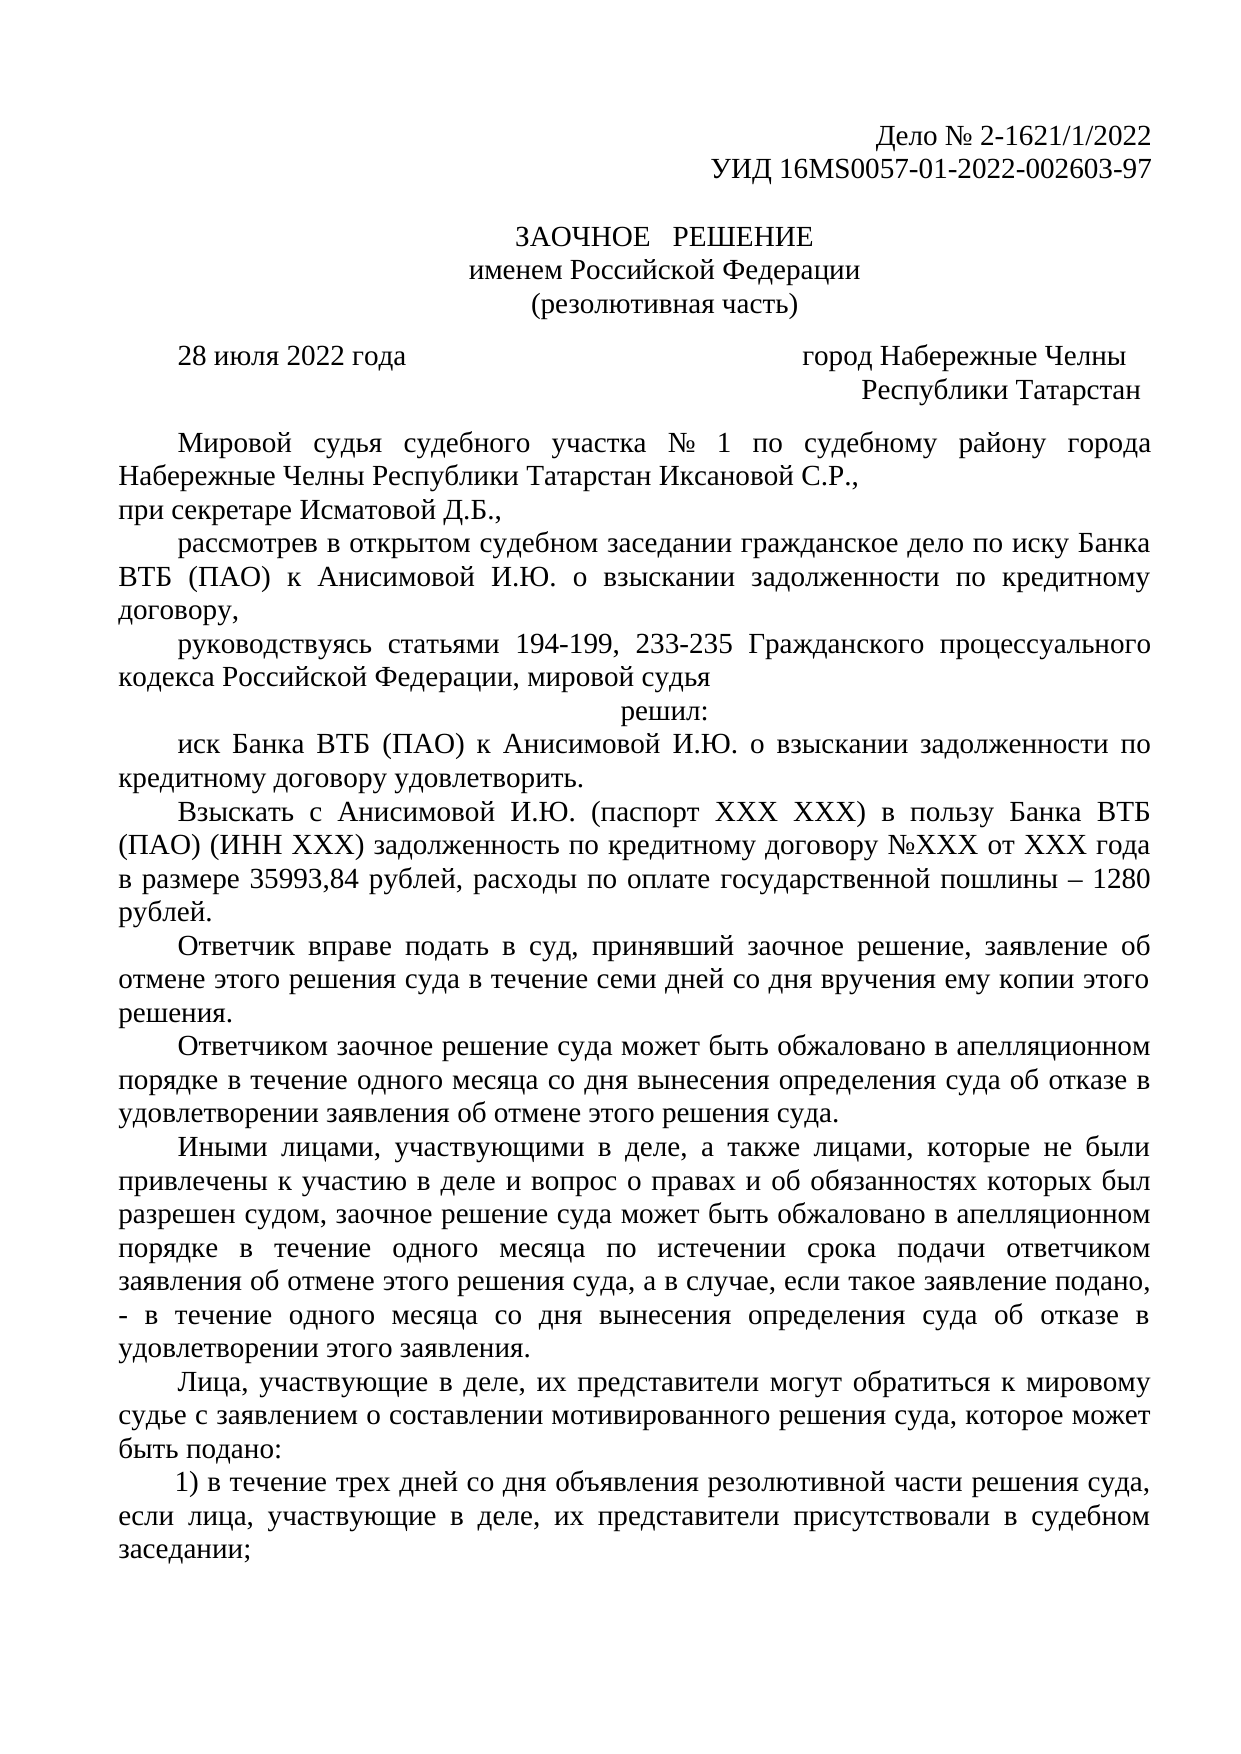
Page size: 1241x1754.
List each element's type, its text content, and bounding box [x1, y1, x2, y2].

text именем Российской Федерации [118, 252, 1152, 286]
text рассмотрев в открытом судебном заседании гражданское дело по иску Банка ВТБ (ПАО) к Анисимовой И.Ю. о взыскании задолженности по кредитному договору, [118, 525, 1152, 626]
text Дело № 2-1621/1/2022 [118, 118, 1152, 152]
text Мировой судья судебного участка № 1 по судебному району города Набережные Челны Республики Татарстан Иксановой С.Р., [118, 425, 1152, 492]
text 1) в течение трех дней со дня объявления резолютивной части решения суда, если лица, участвующие в деле, их представители присутствовали в судебном заседании; [118, 1464, 1152, 1565]
text Лица, участвующие в деле, их представители могут обратиться к мировому судье с заявлением о составлении мотивированного решения суда, которое может быть подано: [118, 1364, 1152, 1464]
text ЗАОЧНОЕ РЕШЕНИЕ [118, 219, 1152, 252]
text Ответчик вправе подать в суд, принявший заочное решение, заявление об отмене этого решения суда в течение семи дней со дня вручения ему копии этого решения. [118, 928, 1152, 1028]
text иск Банка ВТБ (ПАО) к Анисимовой И.Ю. о взыскании задолженности по кредитному договору удовлетворить. [118, 727, 1152, 794]
text руководствуясь статьями 194-199, 233-235 Гражданского процессуального кодекса Российской Федерации, мировой судья [118, 626, 1152, 693]
text при секретаре Исматовой Д.Б., [118, 492, 1152, 525]
text Иными лицами, участвующими в деле, а также лицами, которые не были привлечены к участию в деле и вопрос о правах и об обязанностях которых был разрешен судом, заочное решение суда может быть обжаловано в апелляционном порядке в течение одного месяца по истечении срока подачи ответчиком заявления об отмене этого решения суда, а в случае, если такое заявление подано, - в течение одного месяца со дня вынесения определения суда об отказе в удовлетворении этого заявления. [118, 1129, 1152, 1364]
text решил: [118, 693, 1152, 727]
text 28 июля 2022 года город Набережные Челны [118, 338, 1152, 372]
text УИД 16MS0057-01-2022-002603-97 [118, 152, 1152, 185]
text (резолютивная часть) [118, 286, 1152, 319]
text Взыскать с Анисимовой И.Ю. (паспорт ХХХ ХХХ) в пользу Банка ВТБ (ПАО) (ИНН ХХХ) задолженность по кредитному договору №ХХХ от ХХХ года в размере 35993,84 рублей, расходы по оплате государственной пошлины – 1280 рублей. [118, 794, 1152, 928]
text Республики Татарстан [118, 372, 1152, 406]
text Ответчиком заочное решение суда может быть обжаловано в апелляционном порядке в течение одного месяца со дня вынесения определения суда об отказе в удовлетворении заявления об отмене этого решения суда. [118, 1028, 1152, 1129]
